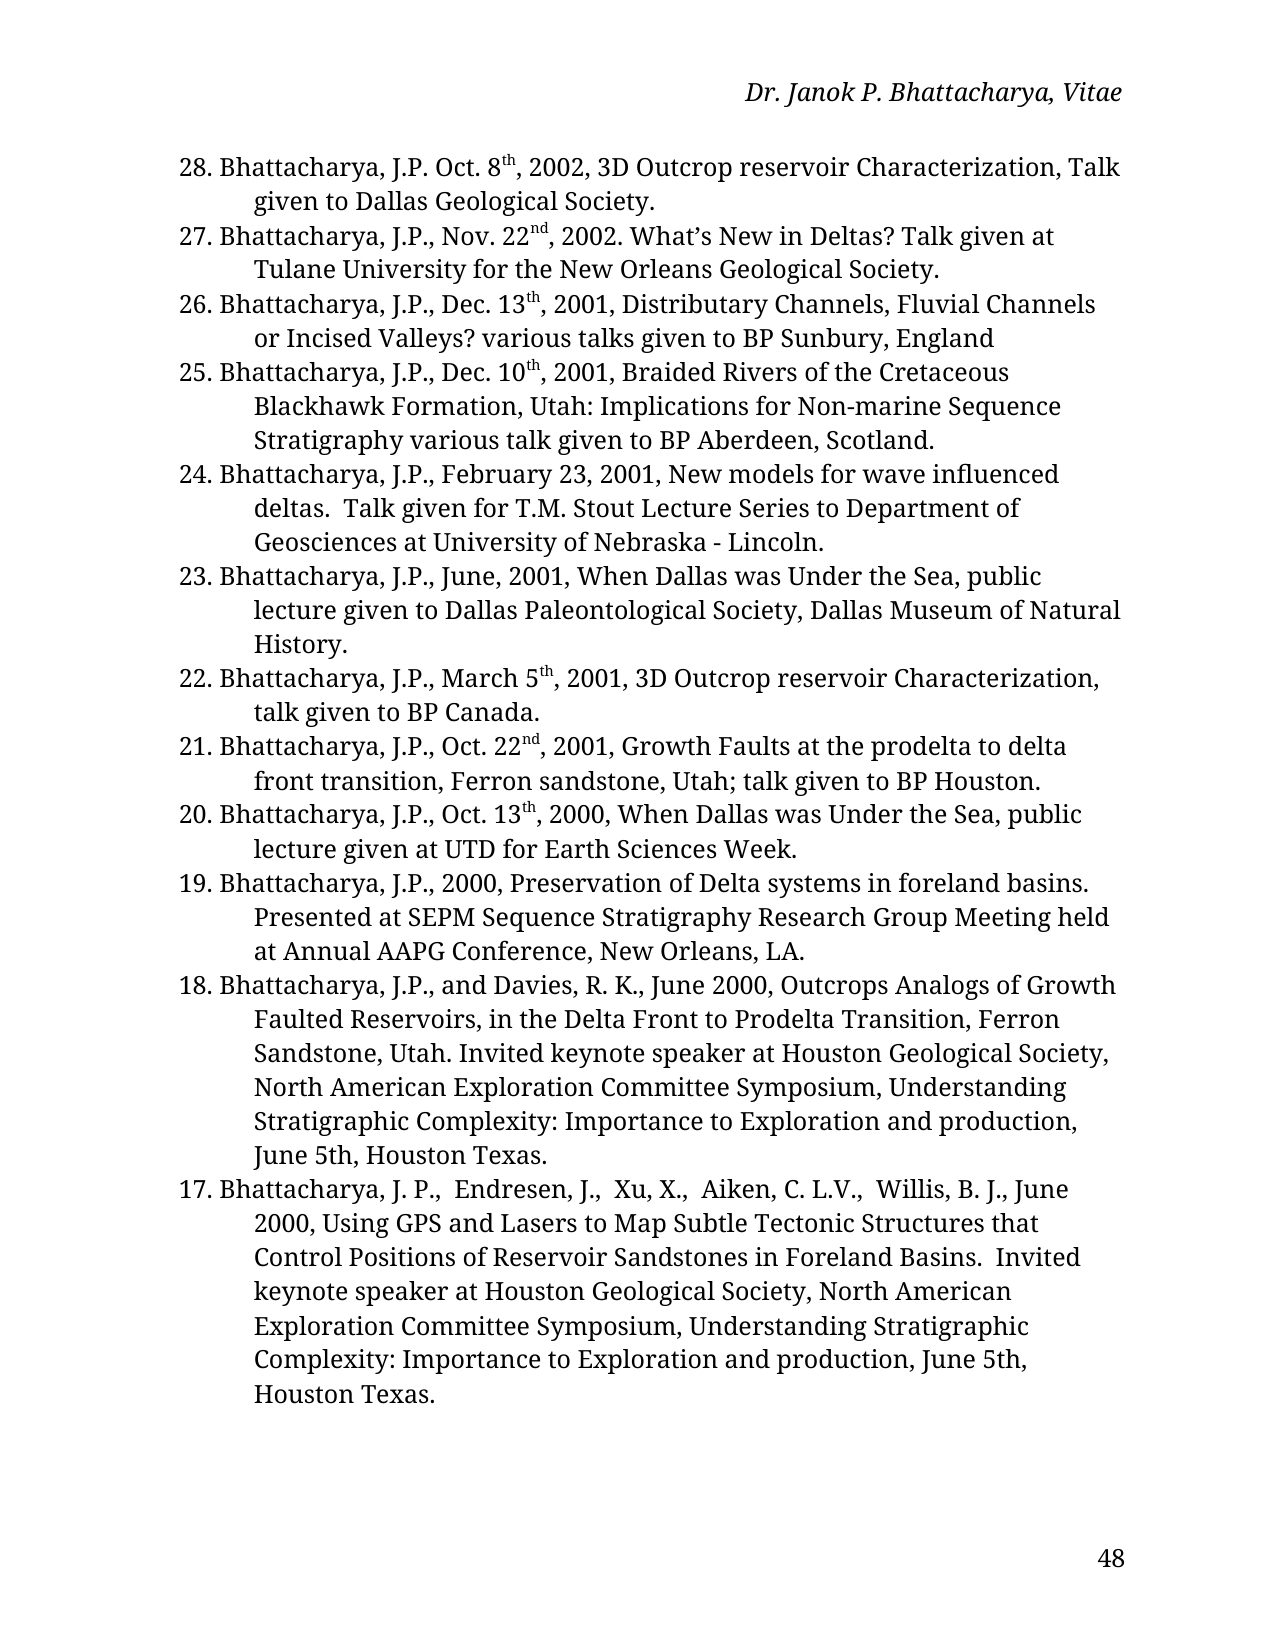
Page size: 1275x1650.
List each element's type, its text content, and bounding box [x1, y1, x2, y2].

text 26. Bhattacharya, J.P., Dec. 13th, 2001, Distributary Channels, Fluvial Channels or Incised Valleys? various talks given to BP Sunbury, England [178, 286, 1125, 354]
text 21. Bhattacharya, J.P., Oct. 22nd, 2001, Growth Faults at the prodelta to delta front transition, Ferron sandstone, Utah; talk given to BP Houston. [178, 729, 1125, 797]
text 17. Bhattacharya, J. P., Endresen, J., Xu, X., Aiken, C. L.V., Willis, B. J., June 2000, Using GPS and Lasers to Map Subtle Tectonic Structures that Control Positions of Reservoir Sandstones in Foreland Basins. Invited keynote speaker at Houston Geological Society, North American Exploration Committee Symposium, Understanding Stratigraphic Complexity: Importance to Exploration and production, June 5th, Houston Texas. [178, 1172, 1125, 1410]
text 27. Bhattacharya, J.P., Nov. 22nd, 2002. What’s New in Deltas? Talk given at Tulane University for the New Orleans Geological Society. [178, 218, 1125, 286]
text 22. Bhattacharya, J.P., March 5th, 2001, 3D Outcrop reservoir Characterization, talk given to BP Canada. [178, 661, 1125, 729]
text 25. Bhattacharya, J.P., Dec. 10th, 2001, Braided Rivers of the Cretaceous Blackhawk Formation, Utah: Implications for Non-marine Sequence Stratigraphy various talk given to BP Aberdeen, Scotland. [178, 354, 1125, 457]
text 28. Bhattacharya, J.P. Oct. 8th, 2002, 3D Outcrop reservoir Characterization, Talk given to Dallas Geological Society. [178, 150, 1125, 218]
text 19. Bhattacharya, J.P., 2000, Preservation of Delta systems in foreland basins. Presented at SEPM Sequence Stratigraphy Research Group Meeting held at Annual AAPG Conference, New Orleans, LA. [178, 865, 1125, 967]
text 23. Bhattacharya, J.P., June, 2001, When Dallas was Under the Sea, public lecture given to Dallas Paleontological Society, Dallas Museum of Natural History. [178, 559, 1125, 661]
text 18. Bhattacharya, J.P., and Davies, R. K., June 2000, Outcrops Analogs of Growth Faulted Reservoirs, in the Delta Front to Prodelta Transition, Ferron Sandstone, Utah. Invited keynote speaker at Houston Geological Society, North American Exploration Committee Symposium, Understanding Stratigraphic Complexity: Importance to Exploration and production, June 5th, Houston Texas. [178, 967, 1125, 1172]
text 20. Bhattacharya, J.P., Oct. 13th, 2000, When Dallas was Under the Sea, public lecture given at UTD for Earth Sciences Week. [178, 797, 1125, 865]
text 24. Bhattacharya, J.P., February 23, 2001, New models for wave influenced deltas. Talk given for T.M. Stout Lecture Series to Department of Geosciences at University of Nebraska - Lincoln. [178, 457, 1125, 559]
